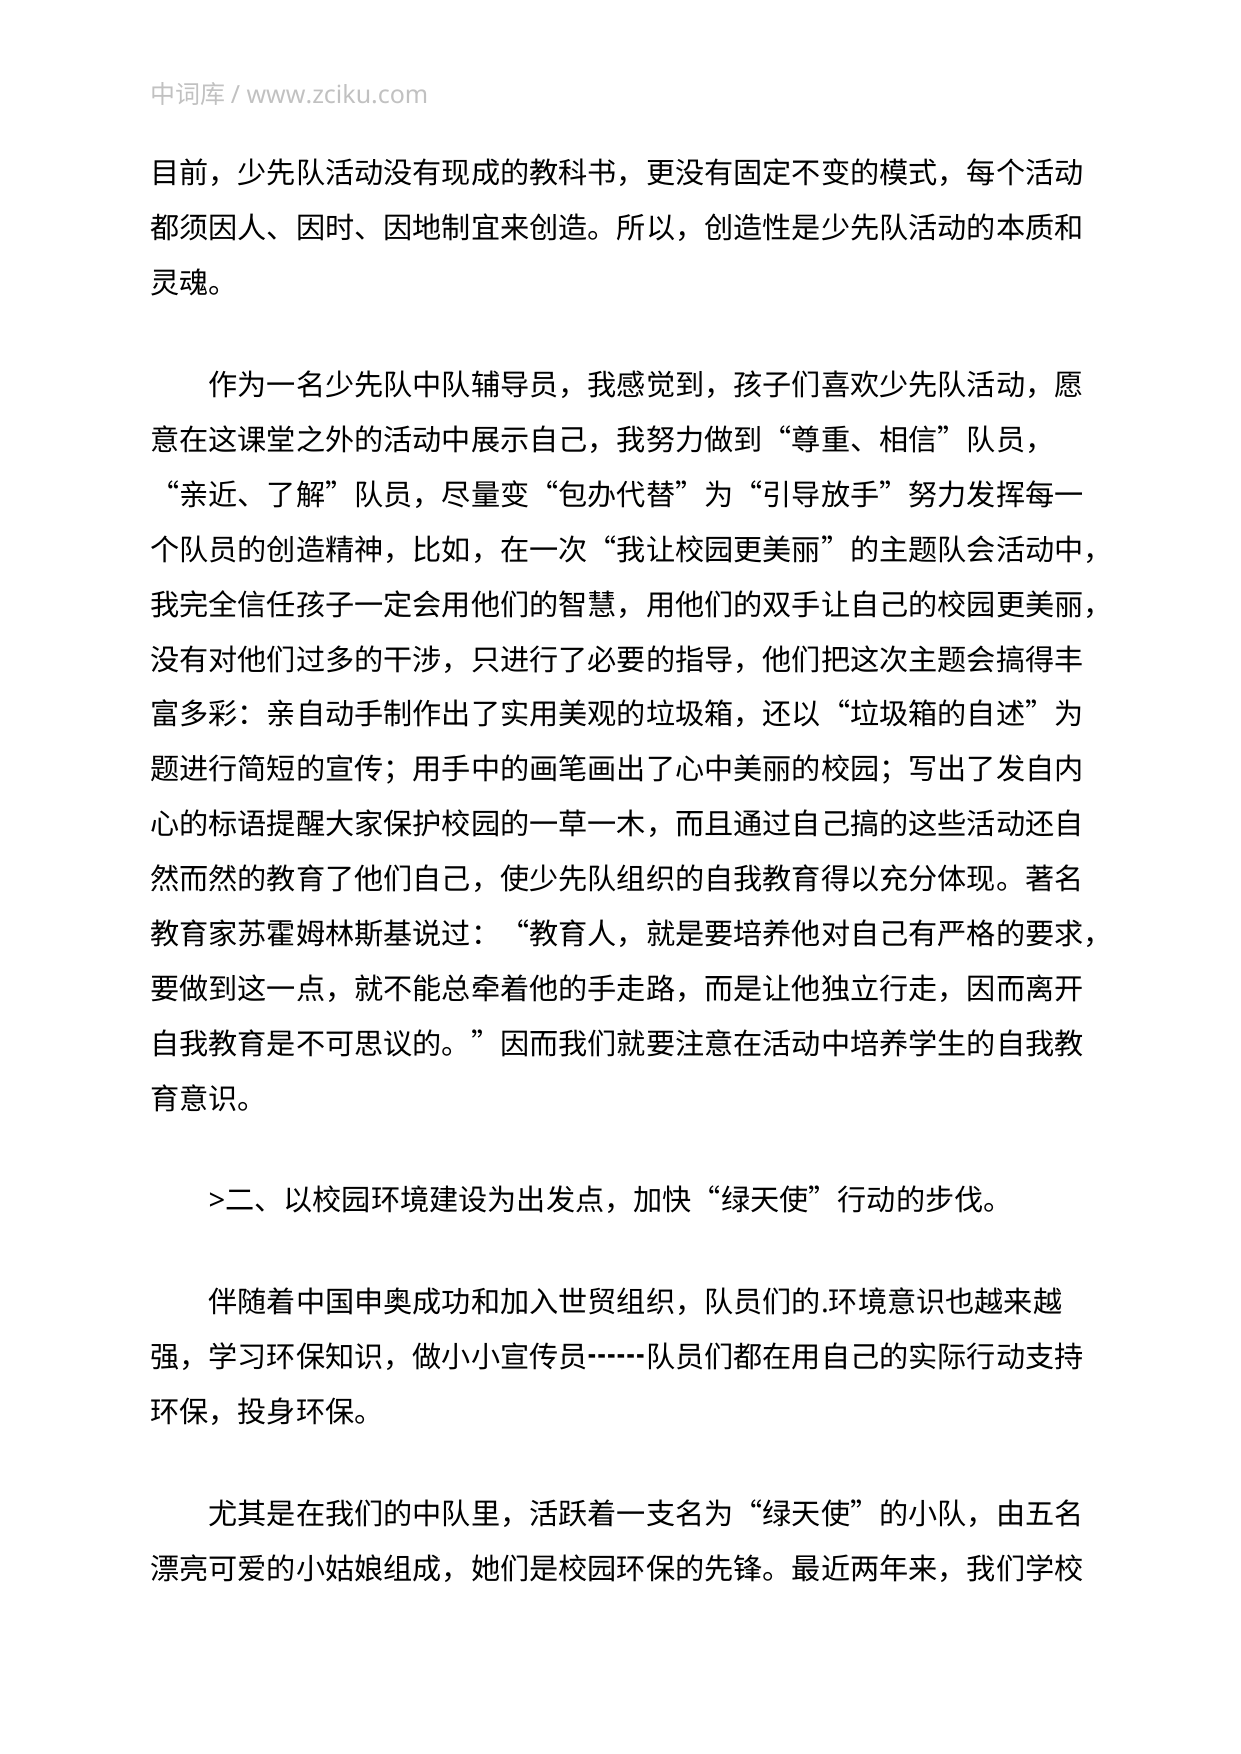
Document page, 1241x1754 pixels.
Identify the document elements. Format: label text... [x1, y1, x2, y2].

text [150, 1491, 1090, 1588]
text 伴随着中国申奥成功和加入世贸组织，队员们的.环境意识也越来越强，学习环保知识，做小小宣传员┅┅队员们都在用自己的实际行动支持环保，投身环保。 [150, 1279, 1090, 1431]
text 作为一名少先队中队辅导员，我感觉到，孩子们喜欢少先队活动，愿意在这课堂之外的活动中展示自己，我努力做到“尊重、相信”队员，“亲近、了解”队员，尽量变“包办代替”为“引导放手”努力发挥每一个队员的创造精神，比如，在一次“我让校园更美丽”的主题队会活动中，我完全信任孩子一定会用他们的智慧，用他们的双手让自己的校园更美丽，没有对他们过多的干涉，只进行了必要的指导，他们把这次主题会搞得丰富多彩：亲自动手制作出了实用美观的垃圾箱，还以“垃圾箱的自述”为题进行简短的宣传；用手中的画笔画出了心中美丽的校园；写出了发自内心的标语提醒大家保护校园的一草一木，而且通过自己搞的这些活动还自然而然的教育了他们自己，使少先队组织的自我教育得以充分体现。著名教育家苏霍姆林斯基说过：“教育人，就是要培养他对自己有严格的要求，要做到这一点，就不能总牵着他的手走路，而是让他独立行走，因而离开自我教育是不可思议的。”因而我们就要注意在活动中培养学生的自我教育意识。 [150, 362, 1090, 1117]
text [150, 150, 1090, 302]
text >二、以校园环境建设为出发点，加快“绿天使”行动的步伐。 [150, 1177, 1090, 1219]
